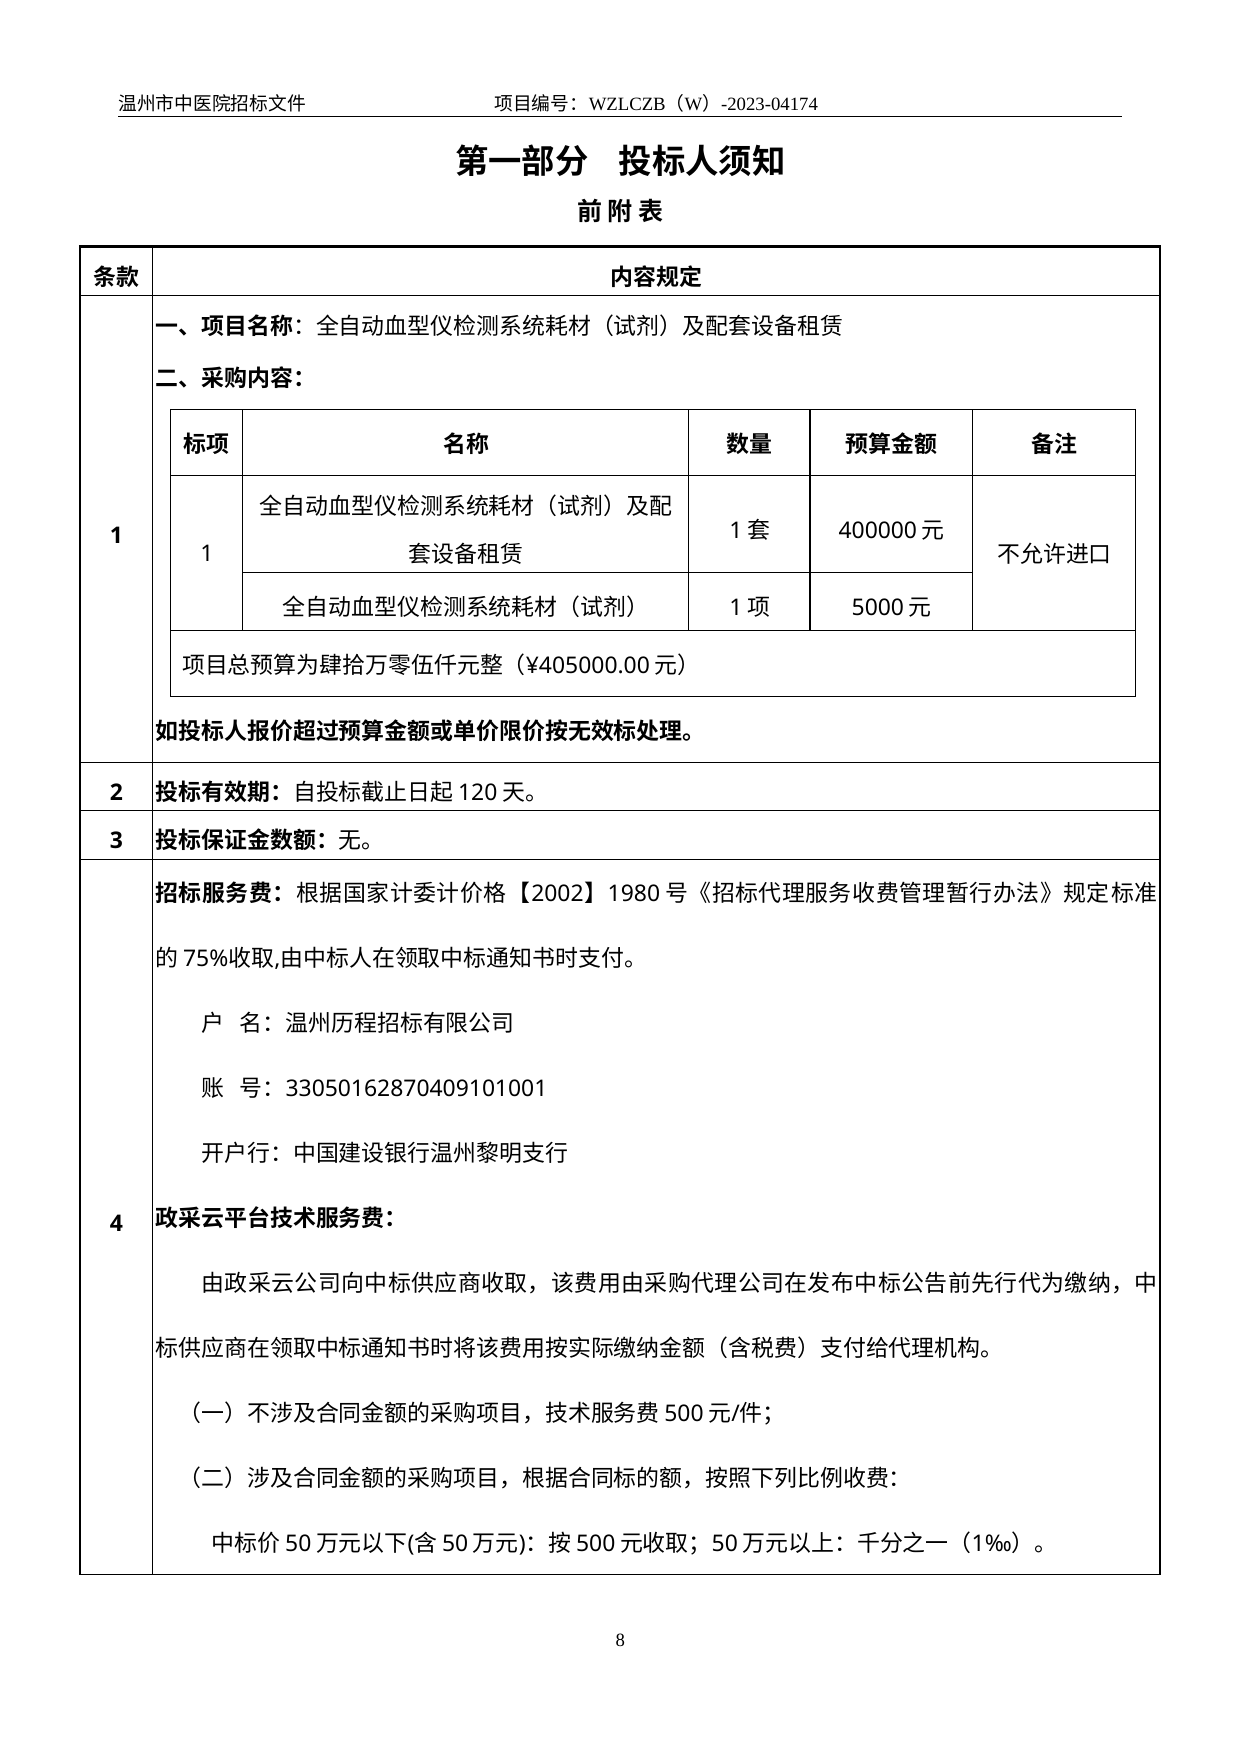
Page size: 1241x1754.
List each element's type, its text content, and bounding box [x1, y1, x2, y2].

subtitle 第一部分 投标人须知 [118, 126, 1122, 191]
table_cell 3 [81, 811, 152, 858]
table_header 内容规定 [153, 248, 1159, 295]
table_cell 一、项目名称：全自动血型仪检测系统耗材（试剂）及配套设备租赁 二、采购内容： 如投标人报价超过预算金额或单价限价按无效标处理。 [153, 296, 1159, 762]
table_cell 2 [81, 763, 152, 810]
table_header 条款 [81, 248, 152, 295]
table_cell 1 [81, 296, 152, 762]
table_cell 招标服务费：根据国家计委计价格【2002】1980号《招标代理服务收费管理暂行办法》规定标准的75%收取,由中标人在领取中标通知书时支付。 户 名：温州历程招标有限公司 账 号：33050162870409101001 开户行：中国建设银行温州黎明支行 政采云平台技术服务费： 由政采云公司向中标供应商收取，该费用由采购代理公司在发布中标公告前先行代为缴纳，中标供应商在领取中标通知书时将该费用按实际缴纳金额（含税费）支付给代理机构。 （一）不涉及合同金额的采购项目，技术服务费500元/件； （二）涉及合同金额的采购项目，根据合同标的额，按照下列比例收费： 中标价50万元以下(含50万元)：按500元收取；50万元以上：千分之一（1‰）。 [153, 860, 1159, 1574]
table_cell 投标有效期：自投标截止日起120天。 [153, 763, 1159, 810]
text 前 附 表 [118, 191, 1122, 227]
table_cell 4 [81, 860, 152, 1574]
table_cell 投标保证金数额：无。 [153, 811, 1159, 858]
